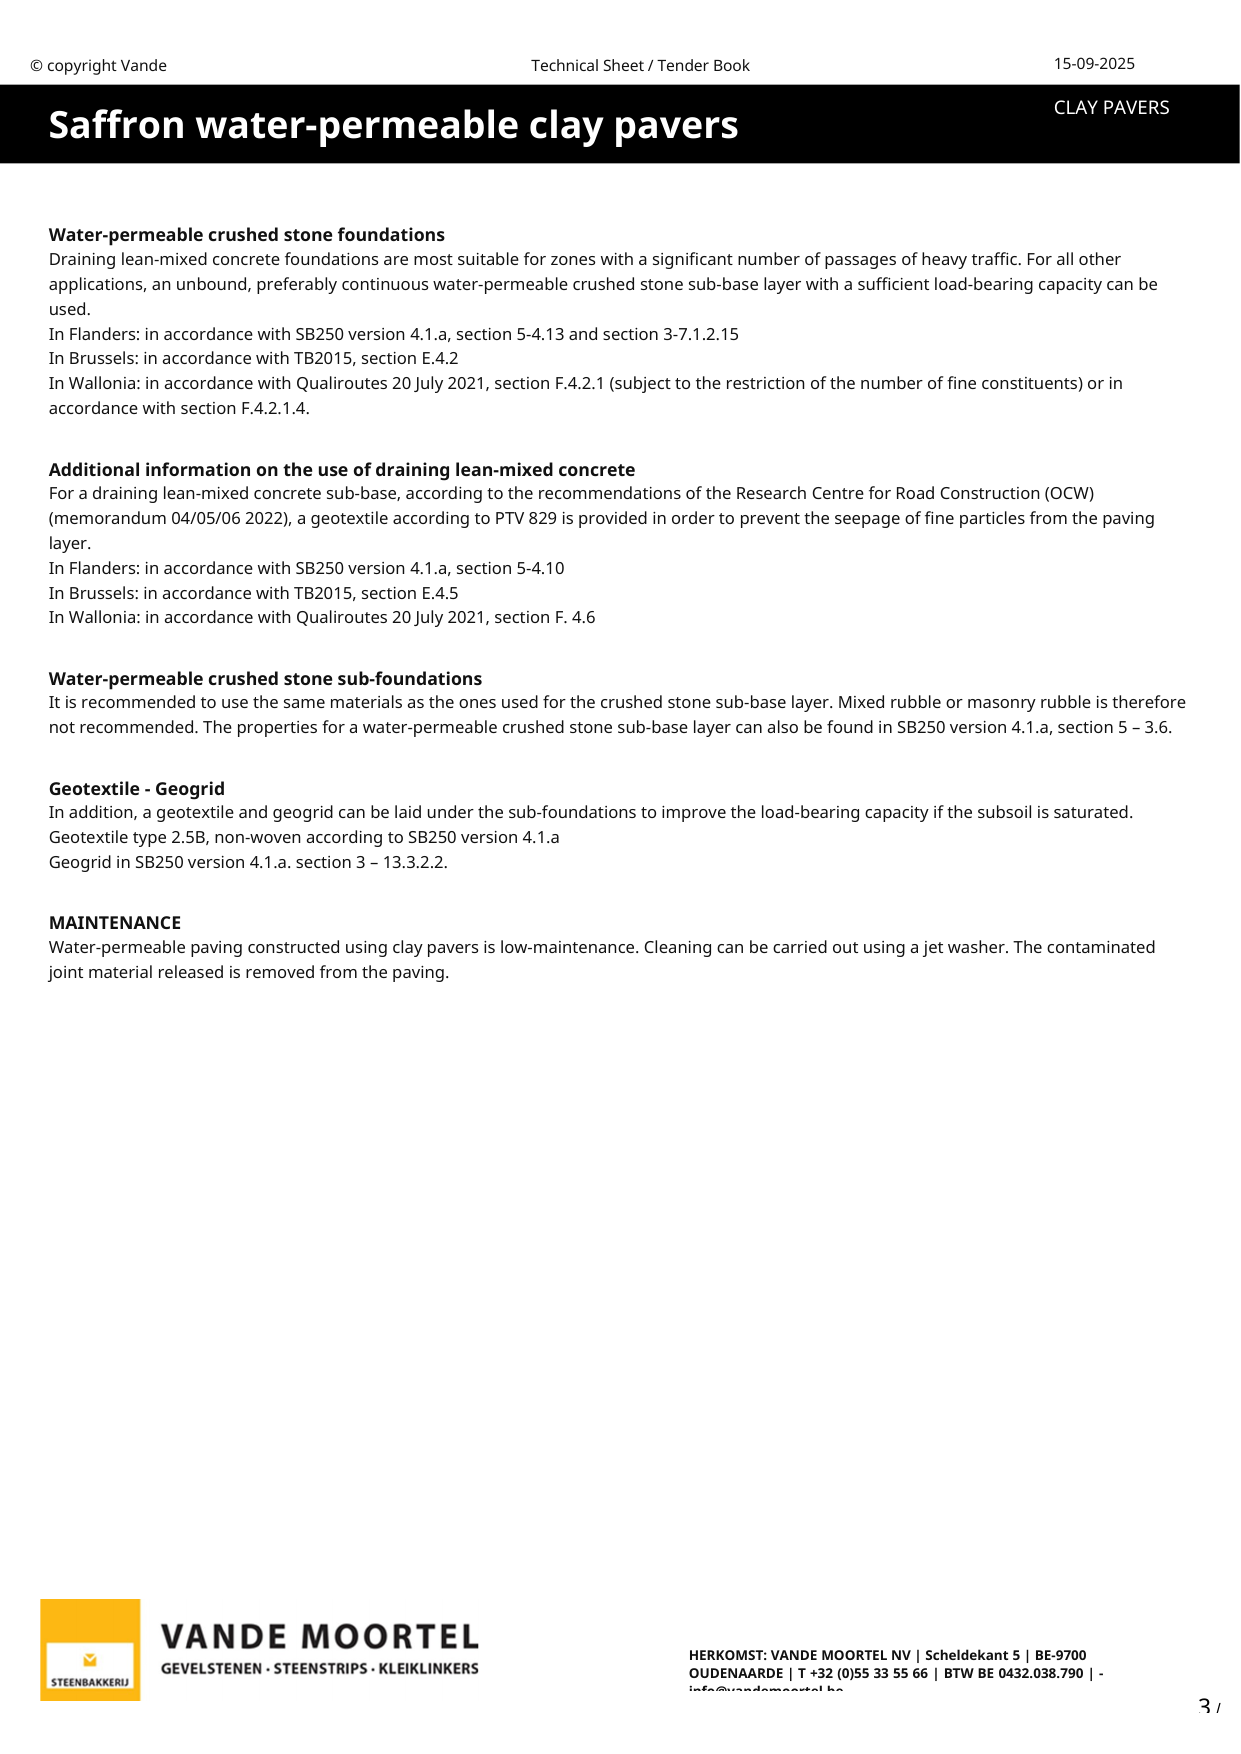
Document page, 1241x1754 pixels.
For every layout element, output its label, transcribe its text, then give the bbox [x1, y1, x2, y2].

text It is recommended to use the same materials as the ones used for the crushed stone sub-base layer. Mixed rubble or masonry rubble is therefore not recommended. The properties for a water-permeable crushed stone sub-base layer can also be found in SB250 version 4.1.a, section 5 – 3.6. [48, 691, 1192, 773]
subtitle Additional information on the use of draining lean-mixed concrete [48, 457, 1240, 481]
subtitle Water-permeable crushed stone sub-foundations [48, 666, 1240, 691]
subtitle MAINTENANCE [48, 911, 1240, 935]
text For a draining lean-mixed concrete sub-base, according to the recommendations of the Research Centre for Road Construction (OCW) (memorandum 04/05/06 2022), a geotextile according to PTV 829 is provided in order to prevent the seepage of fine particles from the paving layer. In Flanders: in accordance with SB250 version 4.1.a, section 5-4.10 In Brussels: in accordance with TB2015, section E.4.5 In Wallonia: in accordance with Qualiroutes 20 July 2021, section F. 4.6 [48, 482, 1192, 663]
text Draining lean-mixed concrete foundations are most suitable for zones with a significant number of passages of heavy traffic. For all other applications, an unbound, preferably continuous water-permeable crushed stone sub-base layer with a sufficient load-bearing capacity can be used. In Flanders: in accordance with SB250 version 4.1.a, section 5-4.13 and section 3-7.1.2.15 In Brussels: in accordance with TB2015, section E.4.2 In Wallonia: in accordance with Qualiroutes 20 July 2021, section F.4.2.1 (subject to the restriction of the number of fine constituents) or in accordance with section F.4.2.1.4. [48, 247, 1192, 454]
text In addition, a geotextile and geogrid can be laid under the sub-foundations to improve the load-bearing capacity if the subsoil is saturated. Geotextile type 2.5B, non-woven according to SB250 version 4.1.a Geogrid in SB250 version 4.1.a. section 3 – 13.3.2.2. [48, 801, 1192, 908]
text Water-permeable paving constructed using clay pavers is low-maintenance. Cleaning can be carried out using a jet washer. The contaminated joint material released is removed from the paving. [48, 936, 1192, 1017]
picture [40, 1599, 479, 1701]
subtitle Water-permeable crushed stone foundations [48, 223, 1240, 247]
subtitle Geotextile - Geogrid [48, 776, 1240, 800]
